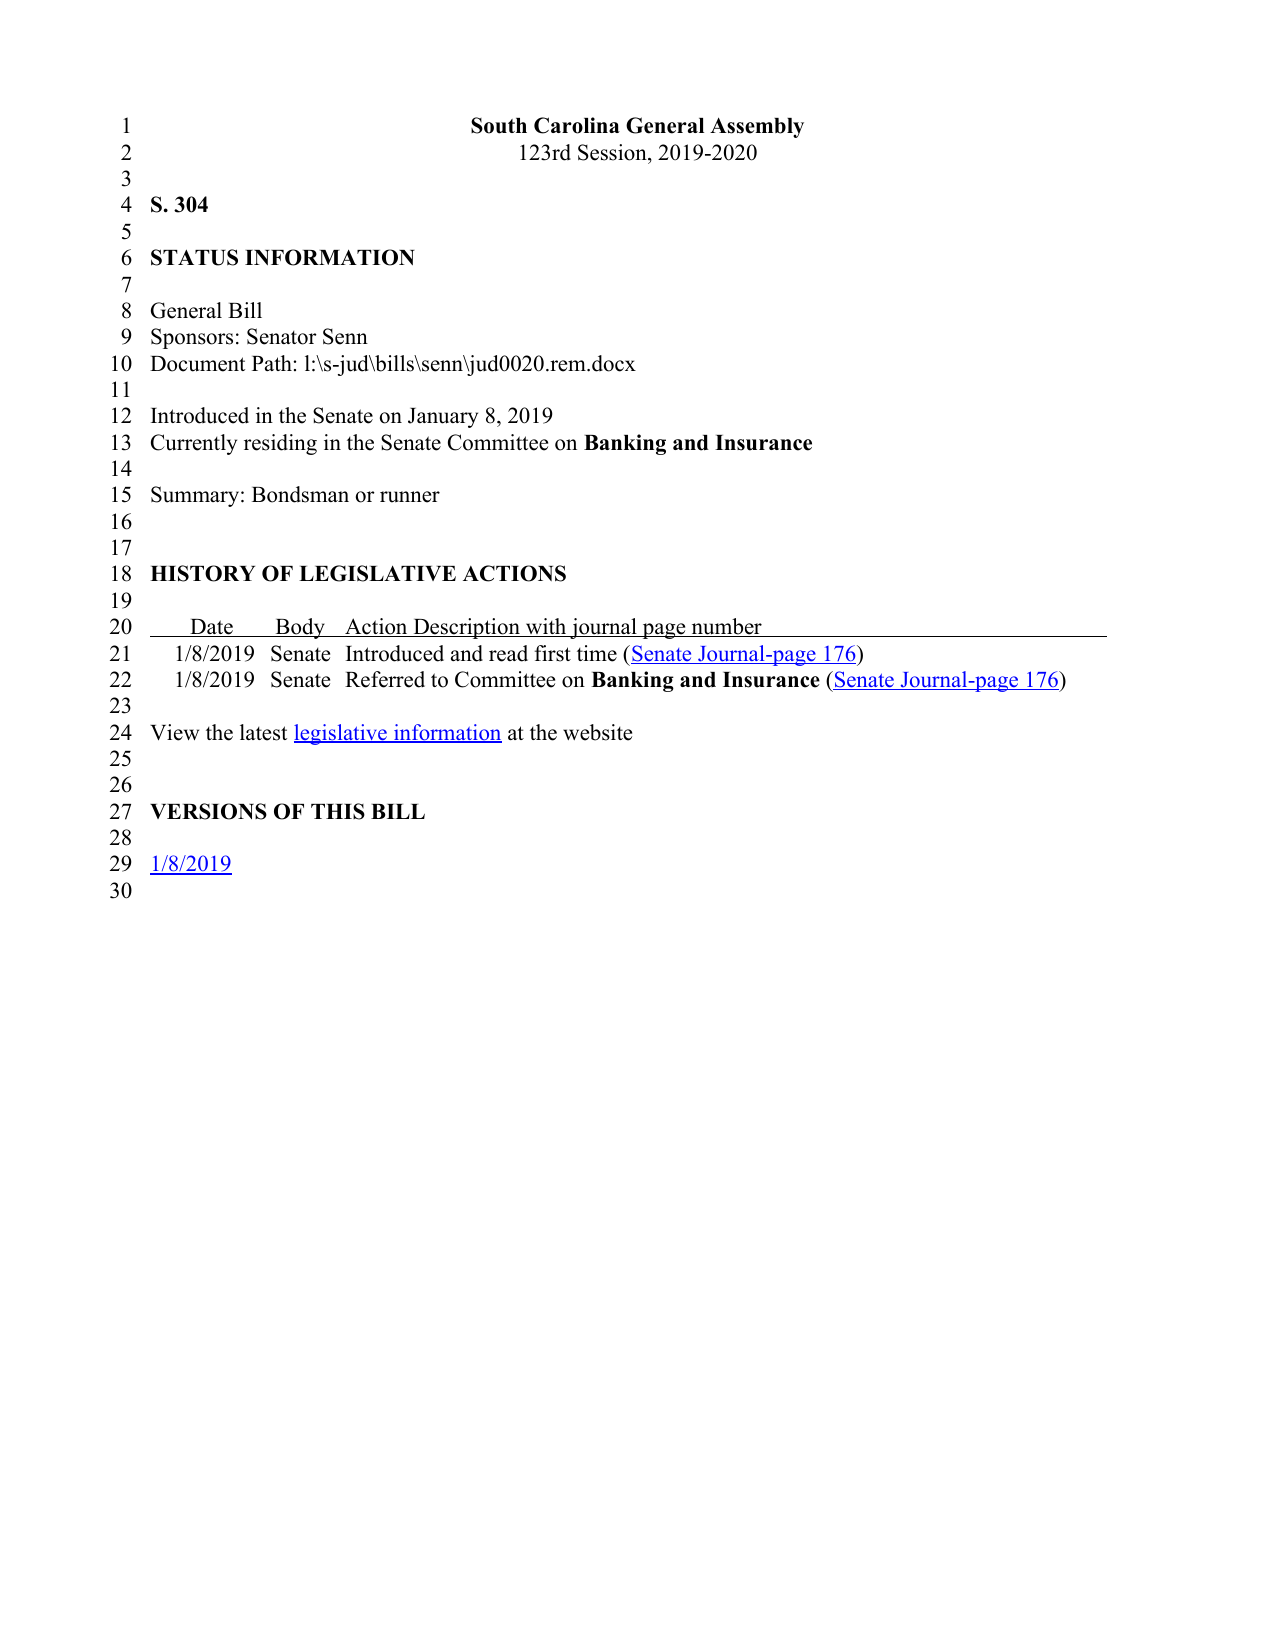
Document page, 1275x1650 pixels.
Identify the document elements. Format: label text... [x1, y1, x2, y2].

text 1/8/2019 [150, 850, 1125, 877]
text Document Path: l:\s-jud\bills\senn\jud0020.rem.docx [150, 350, 1125, 376]
text Sponsors: Senator Senn [150, 323, 1125, 350]
text Date Body Action Description with journal page number [150, 613, 1125, 639]
text 123rd Session, 2019-2020 [150, 139, 1125, 165]
text STATUS INFORMATION [150, 244, 1125, 271]
text HISTORY OF LEGISLATIVE ACTIONS [150, 561, 1125, 587]
text Currently residing in the Senate Committee on Banking and Insurance [150, 429, 1125, 455]
text Introduced in the Senate on January 8, 2019 [150, 402, 1125, 429]
text VERSIONS OF THIS BILL [150, 798, 1125, 824]
text South Carolina General Assembly [150, 112, 1125, 139]
text General Bill [150, 297, 1125, 323]
text 1/8/2019 Senate Introduced and read first time (Senate Journal-page 176) [150, 639, 1125, 666]
text S. 304 [150, 192, 1125, 218]
text 1/8/2019 Senate Referred to Committee on Banking and Insurance (Senate Journal-page 176) [150, 666, 1125, 692]
text Summary: Bondsman or runner [150, 481, 1125, 508]
text View the latest legislative information at the website [150, 719, 1125, 745]
